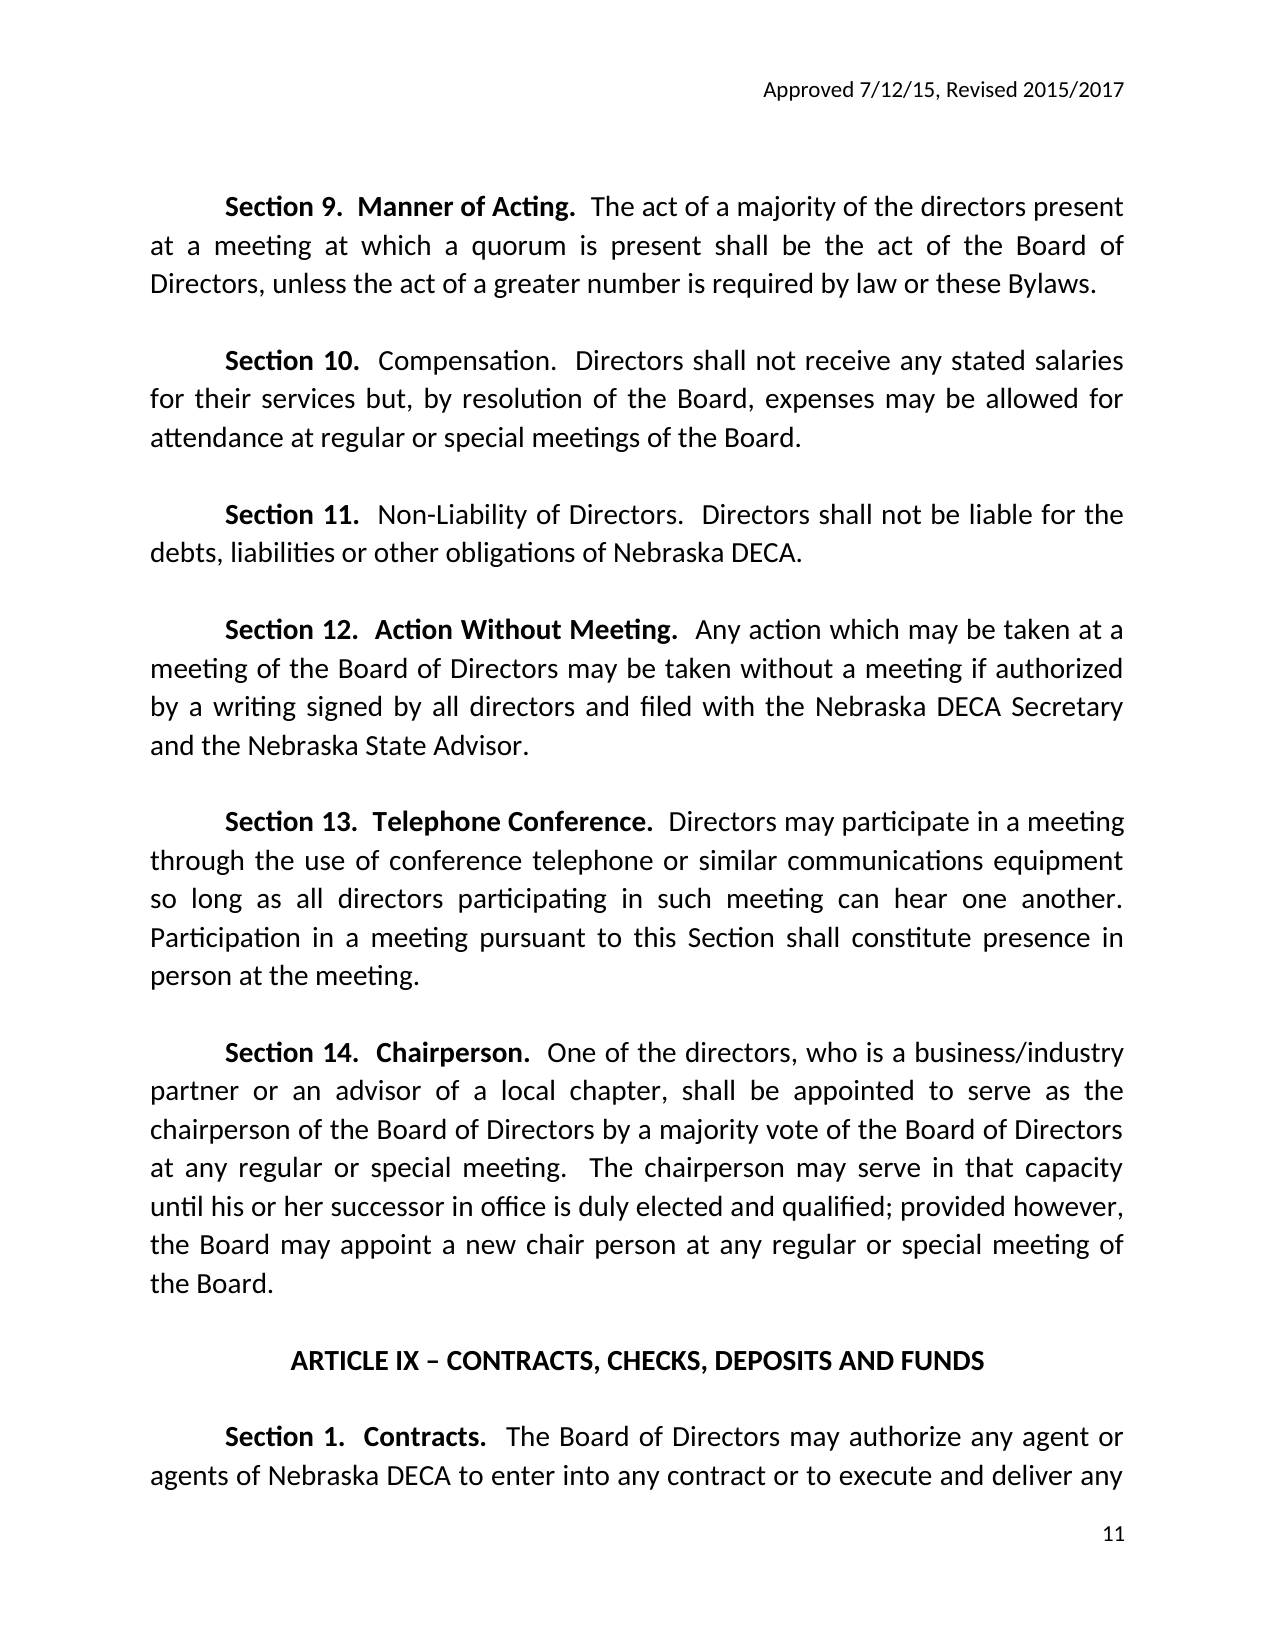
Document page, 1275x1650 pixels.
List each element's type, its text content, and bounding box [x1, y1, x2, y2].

list Section 11. Non-Liability of Directors. Directors shall not be liable for the debts, liabilities or other obligations of Nebraska DECA. [150, 496, 1125, 570]
list Section 14. Chairperson. One of the directors, who is a business/industry partner or an advisor of a local chapter, shall be appointed to serve as the chairperson of the Board of Directors by a majority vote of the Board of Directors at any regular or special meeting. The chairperson may serve in that capacity until his or her successor in office is duly elected and qualified; provided however, the Board may appoint a new chair person at any regular or special meeting of the Board. [150, 1034, 1125, 1300]
list Section 10. Compensation. Directors shall not receive any stated salaries for their services but, by resolution of the Board, expenses may be allowed for attendance at regular or special meetings of the Board. [150, 342, 1125, 455]
list Section 12. Action Without Meeting. Any action which may be taken at a meeting of the Board of Directors may be taken without a meeting if authorized by a writing signed by all directors and filed with the Nebraska DECA Secretary and the Nebraska State Advisor. [150, 611, 1125, 762]
list ARTICLE IX – CONTRACTS, CHECKS, DEPOSITS AND FUNDS [150, 1342, 1125, 1377]
list Section 9. Manner of Acting. The act of a majority of the directors present at a meeting at which a quorum is present shall be the act of the Board of Directors, unless the act of a greater number is required by law or these Bylaws. [150, 188, 1125, 301]
list Section 13. Telephone Conference. Directors may participate in a meeting through the use of conference telephone or similar communications equipment so long as all directors participating in such meeting can hear one another. Participation in a meeting pursuant to this Section shall constitute presence in person at the meeting. [150, 803, 1125, 993]
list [150, 1418, 1125, 1492]
